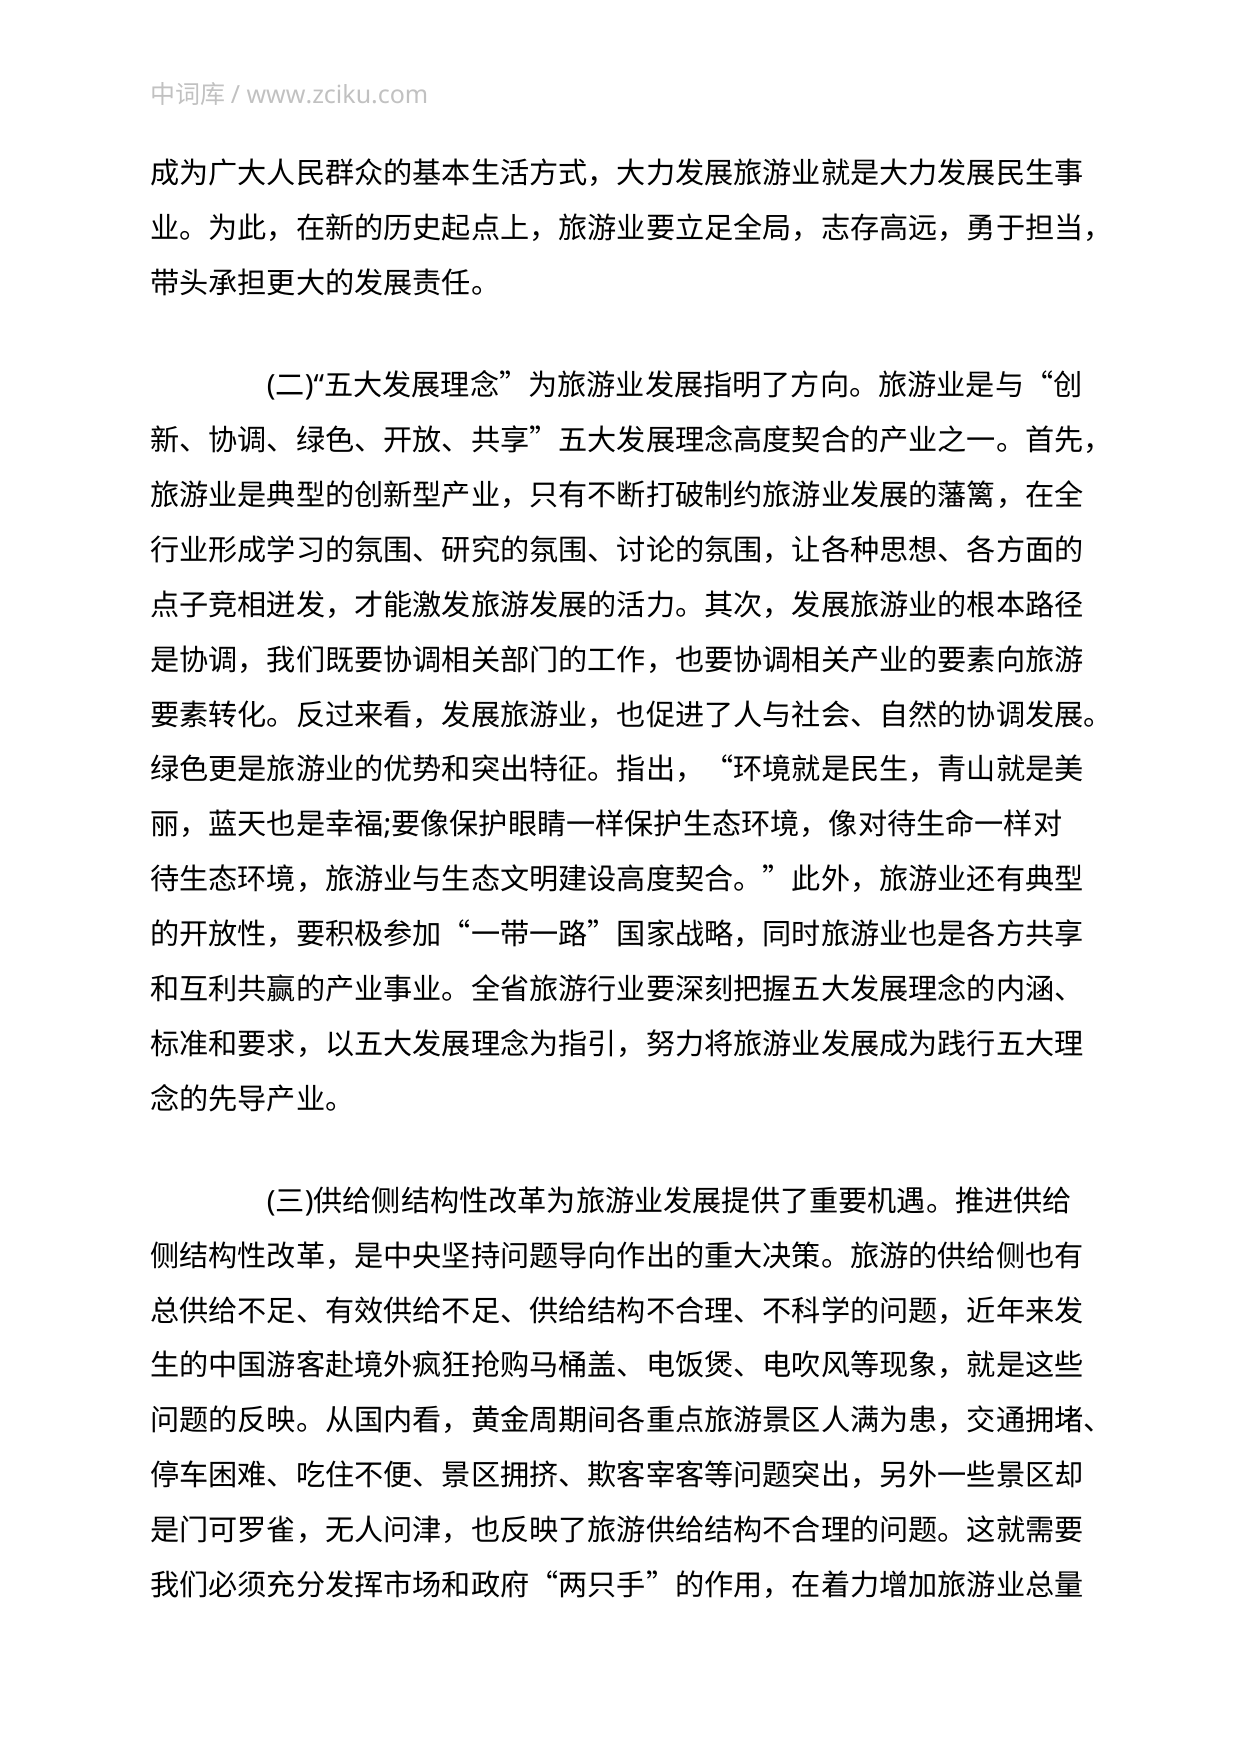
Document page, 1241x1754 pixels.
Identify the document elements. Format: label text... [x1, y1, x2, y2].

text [150, 1177, 1090, 1604]
text (二)“五大发展理念”为旅游业发展指明了方向。旅游业是与“创新、协调、绿色、开放、共享”五大发展理念高度契合的产业之一。首先，旅游业是典型的创新型产业，只有不断打破制约旅游业发展的藩篱，在全行业形成学习的氛围、研究的氛围、讨论的氛围，让各种思想、各方面的点子竞相迸发，才能激发旅游发展的活力。其次，发展旅游业的根本路径是协调，我们既要协调相关部门的工作，也要协调相关产业的要素向旅游要素转化。反过来看，发展旅游业，也促进了人与社会、自然的协调发展。绿色更是旅游业的优势和突出特征。指出，“环境就是民生，青山就是美丽，蓝天也是幸福;要像保护眼睛一样保护生态环境，像对待生命一样对待生态环境，旅游业与生态文明建设高度契合。”此外，旅游业还有典型的开放性，要积极参加“一带一路”国家战略，同时旅游业也是各方共享和互利共赢的产业事业。全省旅游行业要深刻把握五大发展理念的内涵、标准和要求，以五大发展理念为指引，努力将旅游业发展成为践行五大理念的先导产业。 [150, 362, 1090, 1118]
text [150, 150, 1090, 302]
